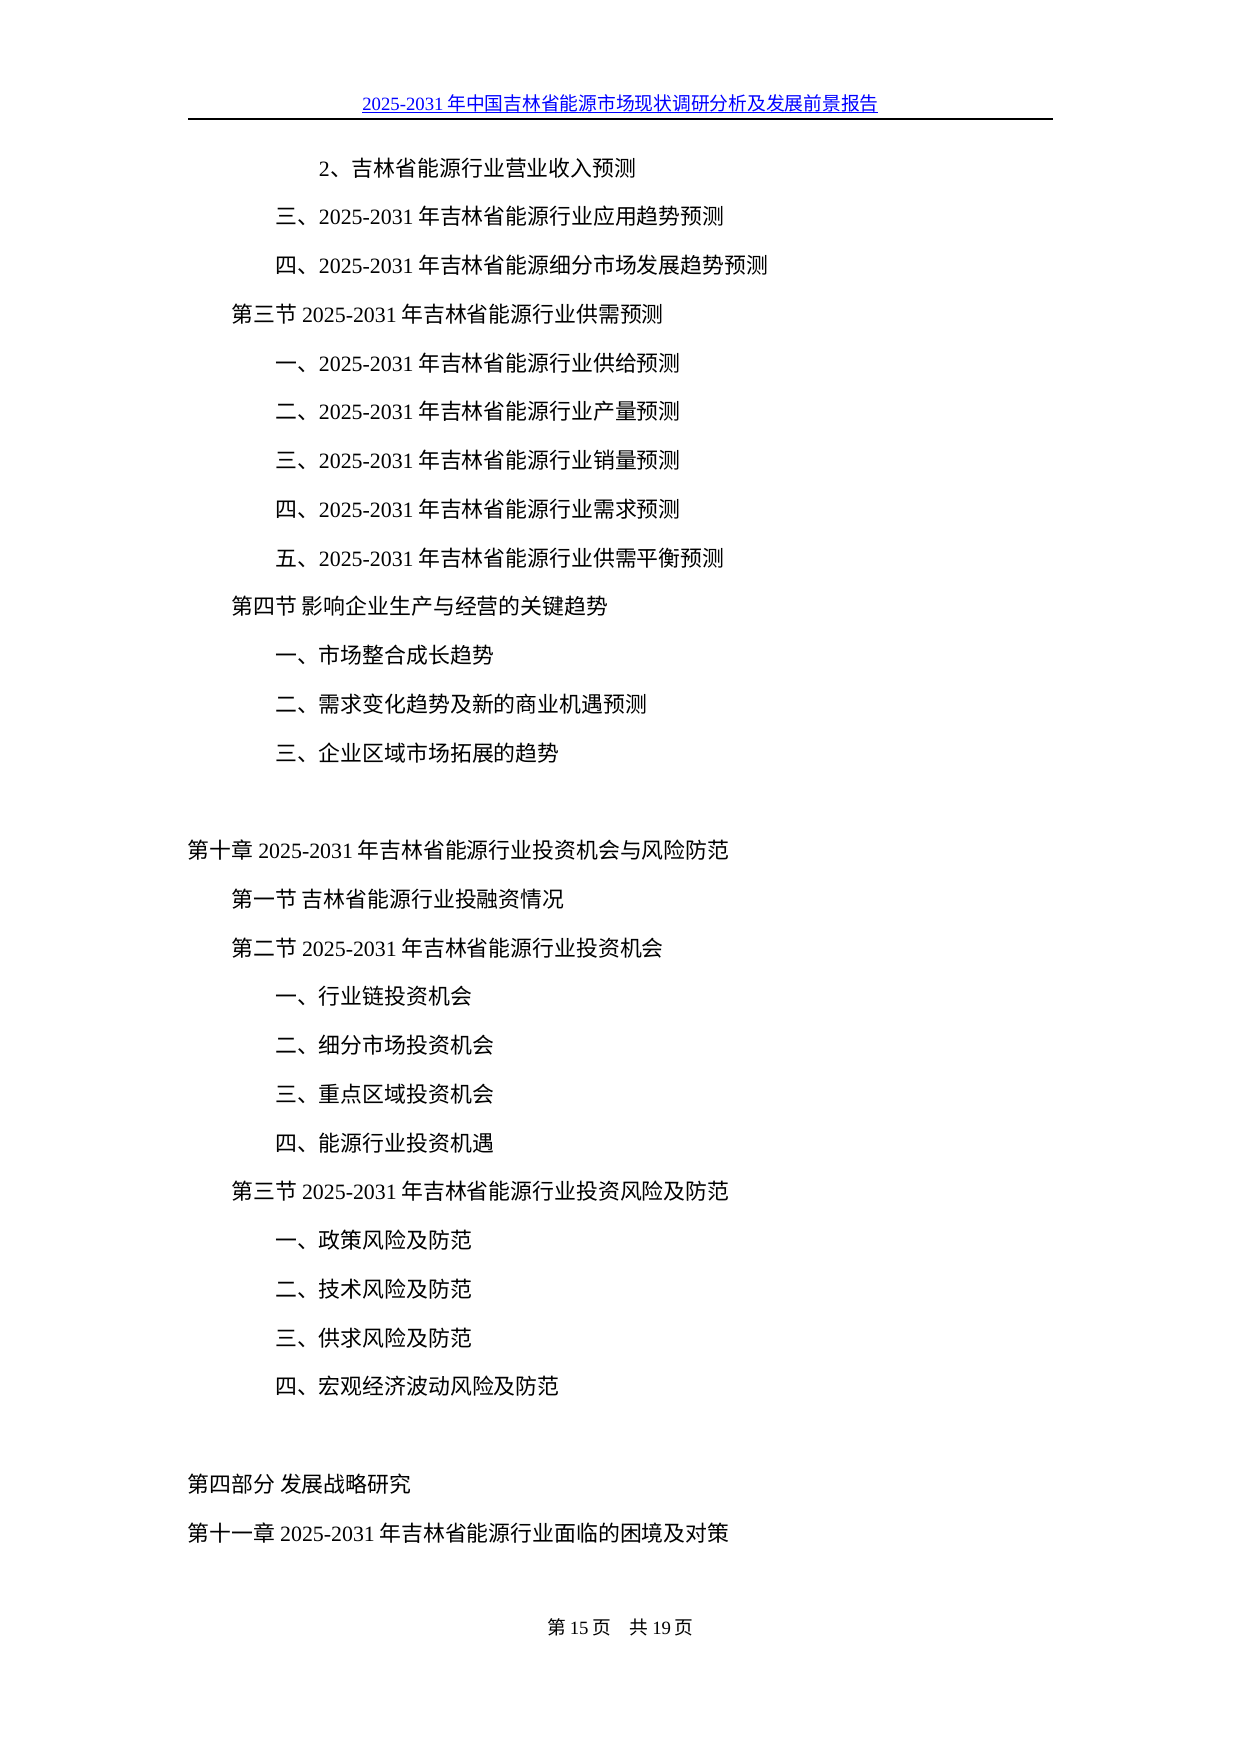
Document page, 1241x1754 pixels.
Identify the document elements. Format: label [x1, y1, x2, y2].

text [187, 150, 1053, 1548]
